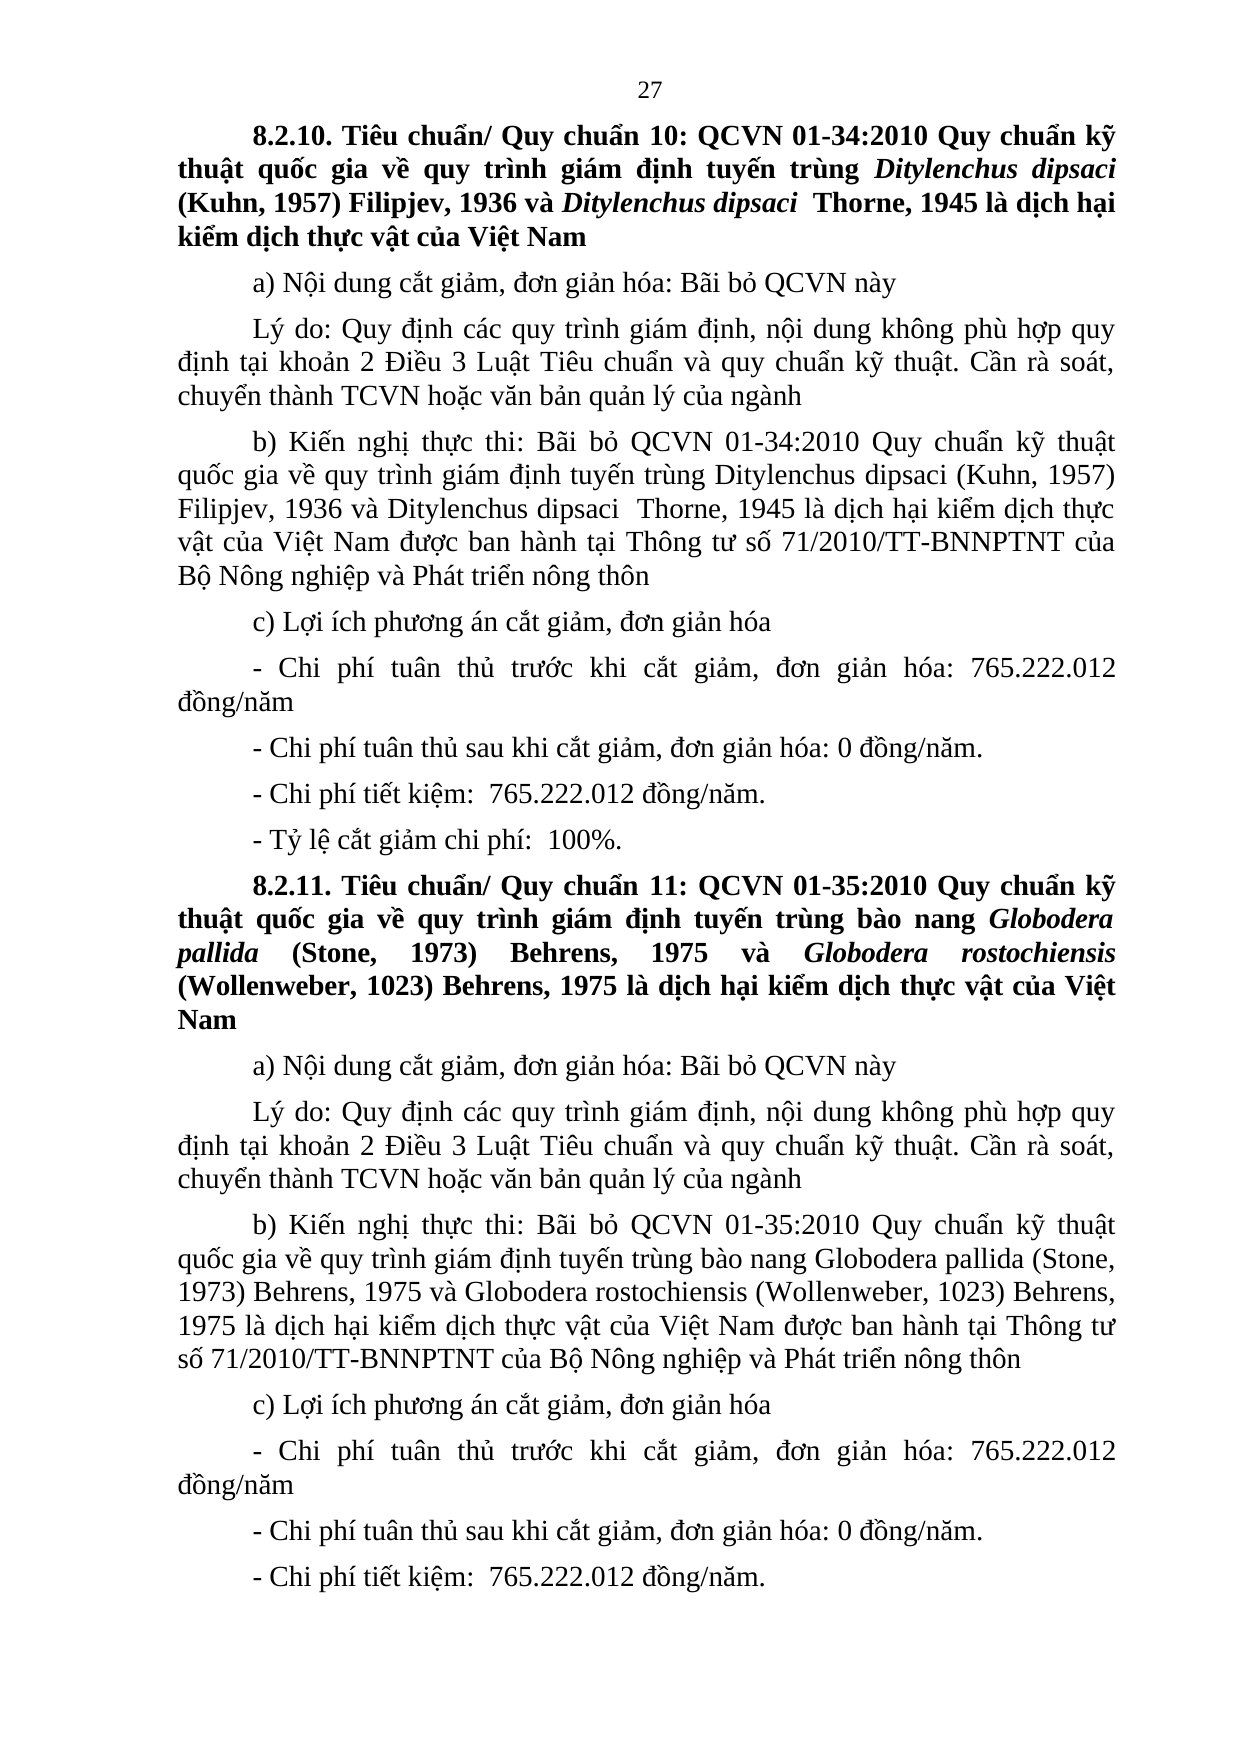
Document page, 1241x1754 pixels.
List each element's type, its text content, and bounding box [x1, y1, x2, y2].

text Lý do: Quy định các quy trình giám định, nội dung không phù hợp quy định tại khoản 2 Điều 3 Luật Tiêu chuẩn và quy chuẩn kỹ thuật. Cần rà soát, chuyển thành TCVN hoặc văn bản quản lý của ngành [177, 311, 1116, 411]
text - Chi phí tuân thủ trước khi cắt giảm, đơn giản hóa: 765.222.012 đồng/năm [177, 1433, 1116, 1501]
text - Chi phí tiết kiệm: 765.222.012 đồng/năm. [177, 776, 1116, 809]
text b) Kiến nghị thực thi: Bãi bỏ QCVN 01-34:2010 Quy chuẩn kỹ thuật quốc gia về quy trình giám định tuyến trùng Ditylenchus dipsaci (Kuhn, 1957) Filipjev, 1936 và Ditylenchus dipsaci Thorne, 1945 là dịch hại kiểm dịch thực vật của Việt Nam được ban hành tại Thông tư số 71/2010/TT-BNNPTNT của Bộ Nông nghiệp và Phát triển nông thôn [177, 424, 1116, 592]
text - Chi phí tuân thủ sau khi cắt giảm, đơn giản hóa: 0 đồng/năm. [177, 730, 1116, 763]
text - Chi phí tiết kiệm: 765.222.012 đồng/năm. [177, 1559, 1116, 1593]
text - Tỷ lệ cắt giảm chi phí: 100%. [177, 822, 1116, 855]
text b) Kiến nghị thực thi: Bãi bỏ QCVN 01-35:2010 Quy chuẩn kỹ thuật quốc gia về quy trình giám định tuyến trùng bào nang Globodera pallida (Stone, 1973) Behrens, 1975 và Globodera rostochiensis (Wollenweber, 1023) Behrens, 1975 là dịch hại kiểm dịch thực vật của Việt Nam được ban hành tại Thông tư số 71/2010/TT-BNNPTNT của Bộ Nông nghiệp và Phát triển nông thôn [177, 1207, 1116, 1375]
text 8.2.11. Tiêu chuẩn/ Quy chuẩn 11: QCVN 01-35:2010 Quy chuẩn kỹ thuật quốc gia về quy trình giám định tuyến trùng bào nang Globodera pallida (Stone, 1973) Behrens, 1975 và Globodera rostochiensis (Wollenweber, 1023) Behrens, 1975 là dịch hại kiểm dịch thực vật của Việt Nam [177, 868, 1116, 1036]
text c) Lợi ích phương án cắt giảm, đơn giản hóa [177, 604, 1116, 638]
text 8.2.10. Tiêu chuẩn/ Quy chuẩn 10: QCVN 01-34:2010 Quy chuẩn kỹ thuật quốc gia về quy trình giám định tuyến trùng Ditylenchus dipsaci (Kuhn, 1957) Filipjev, 1936 và Ditylenchus dipsaci Thorne, 1945 là dịch hại kiểm dịch thực vật của Việt Nam [177, 118, 1116, 252]
text a) Nội dung cắt giảm, đơn giản hóa: Bãi bỏ QCVN này [177, 1048, 1116, 1082]
text a) Nội dung cắt giảm, đơn giản hóa: Bãi bỏ QCVN này [177, 265, 1116, 298]
text c) Lợi ích phương án cắt giảm, đơn giản hóa [177, 1387, 1116, 1421]
text - Chi phí tuân thủ sau khi cắt giảm, đơn giản hóa: 0 đồng/năm. [177, 1513, 1116, 1547]
text - Chi phí tuân thủ trước khi cắt giảm, đơn giản hóa: 765.222.012 đồng/năm [177, 650, 1116, 717]
text Lý do: Quy định các quy trình giám định, nội dung không phù hợp quy định tại khoản 2 Điều 3 Luật Tiêu chuẩn và quy chuẩn kỹ thuật. Cần rà soát, chuyển thành TCVN hoặc văn bản quản lý của ngành [177, 1094, 1116, 1195]
